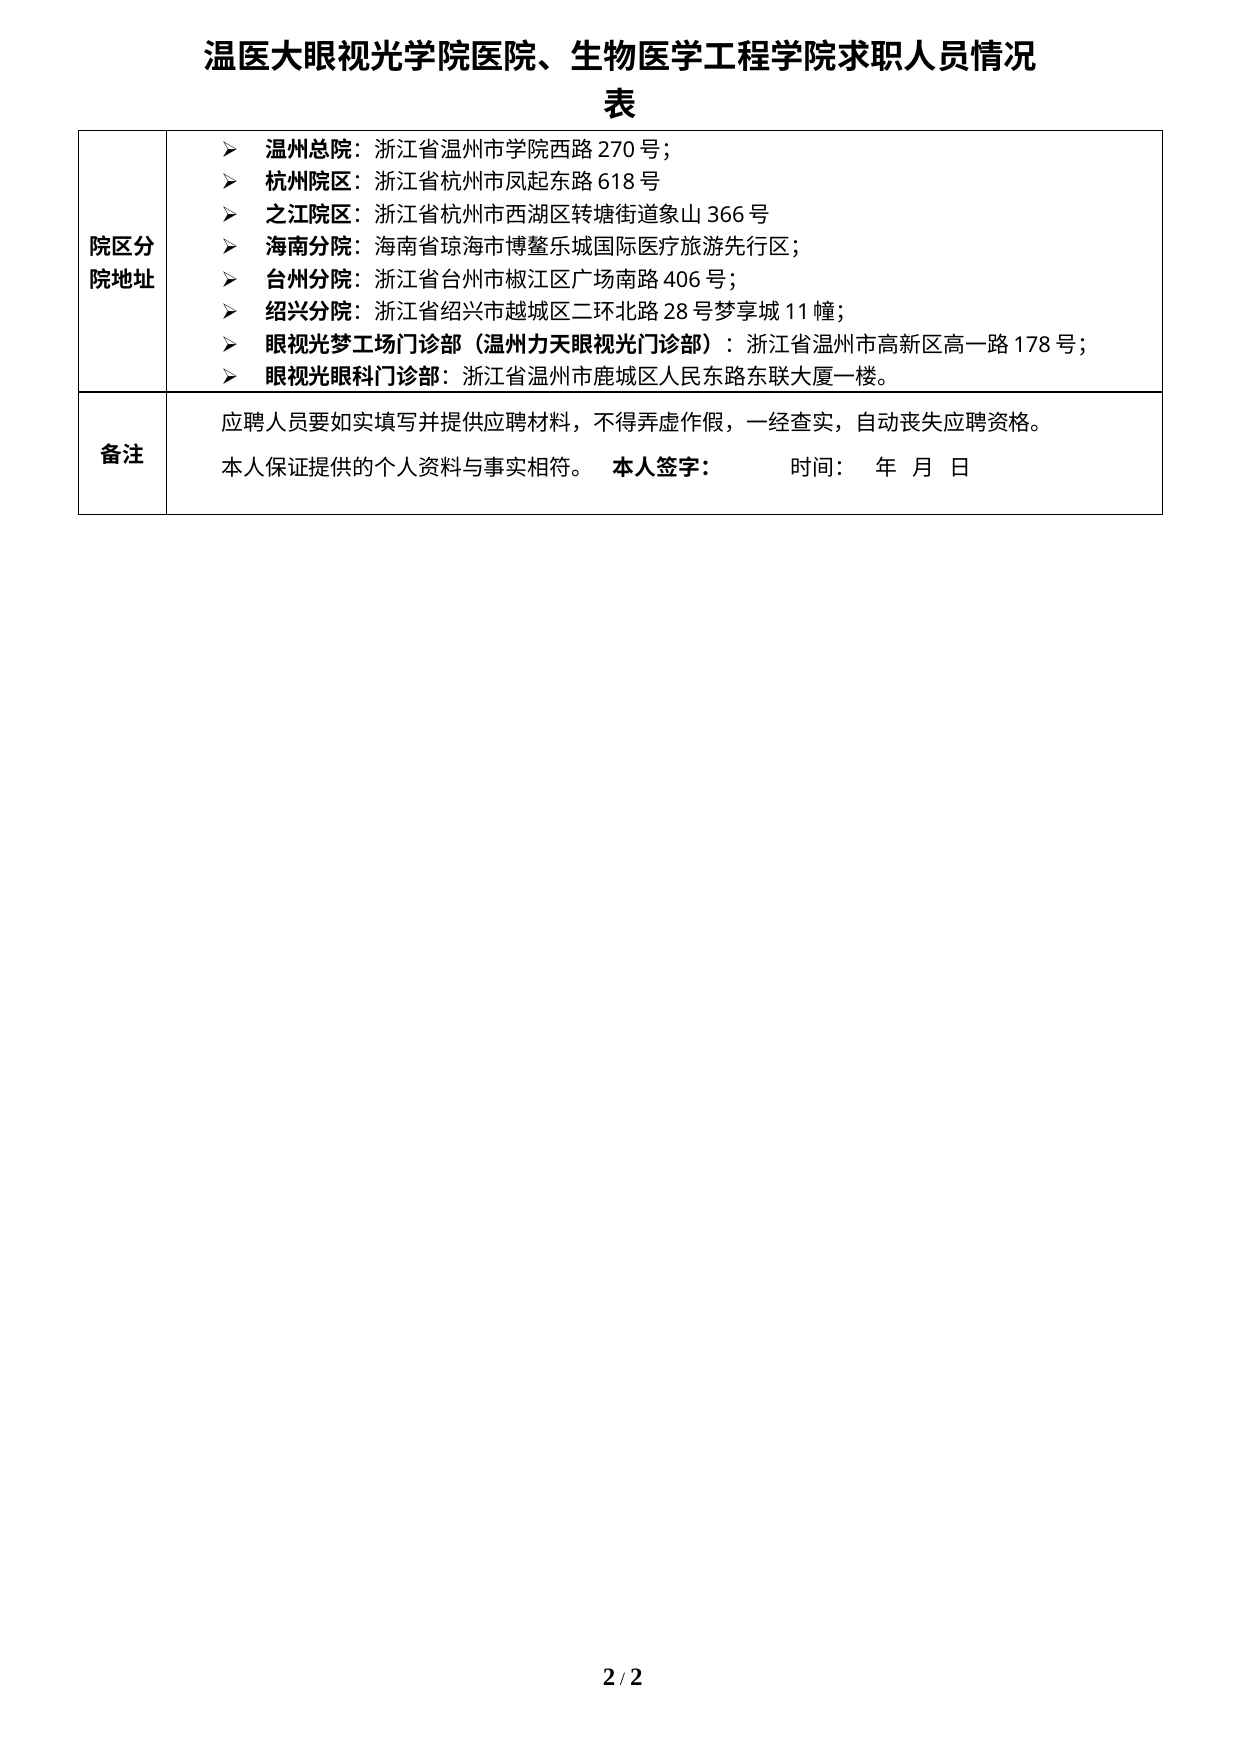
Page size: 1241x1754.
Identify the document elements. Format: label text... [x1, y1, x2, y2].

table_cell 院区分院地址 [79, 131, 166, 391]
table_cell 备注 [79, 393, 166, 514]
table_cell 应聘人员要如实填写并提供应聘材料，不得弄虚作假，一经查实，自动丧失应聘资格。 本人保证提供的个人资料与事实相符。 本人签字： 时间： 年 月 日 [167, 393, 1162, 514]
table_cell 温州总院：浙江省温州市学院西路270号； 杭州院区：浙江省杭州市凤起东路618号 之江院区：浙江省杭州市西湖区转塘街道象山366号 海南分院：海南省琼海市博鳌乐城国际医疗旅游先行区； 台州分院：浙江省台州市椒江区广场南路406号； 绍兴分院：浙江省绍兴市越城区二环北路28号梦享城11幢； 眼视光梦工场门诊部（温州力天眼视光门诊部）：浙江省温州市高新区高一路178号； 眼视光眼科门诊部：浙江省温州市鹿城区人民东路东联大厦一楼。 [167, 131, 1162, 391]
